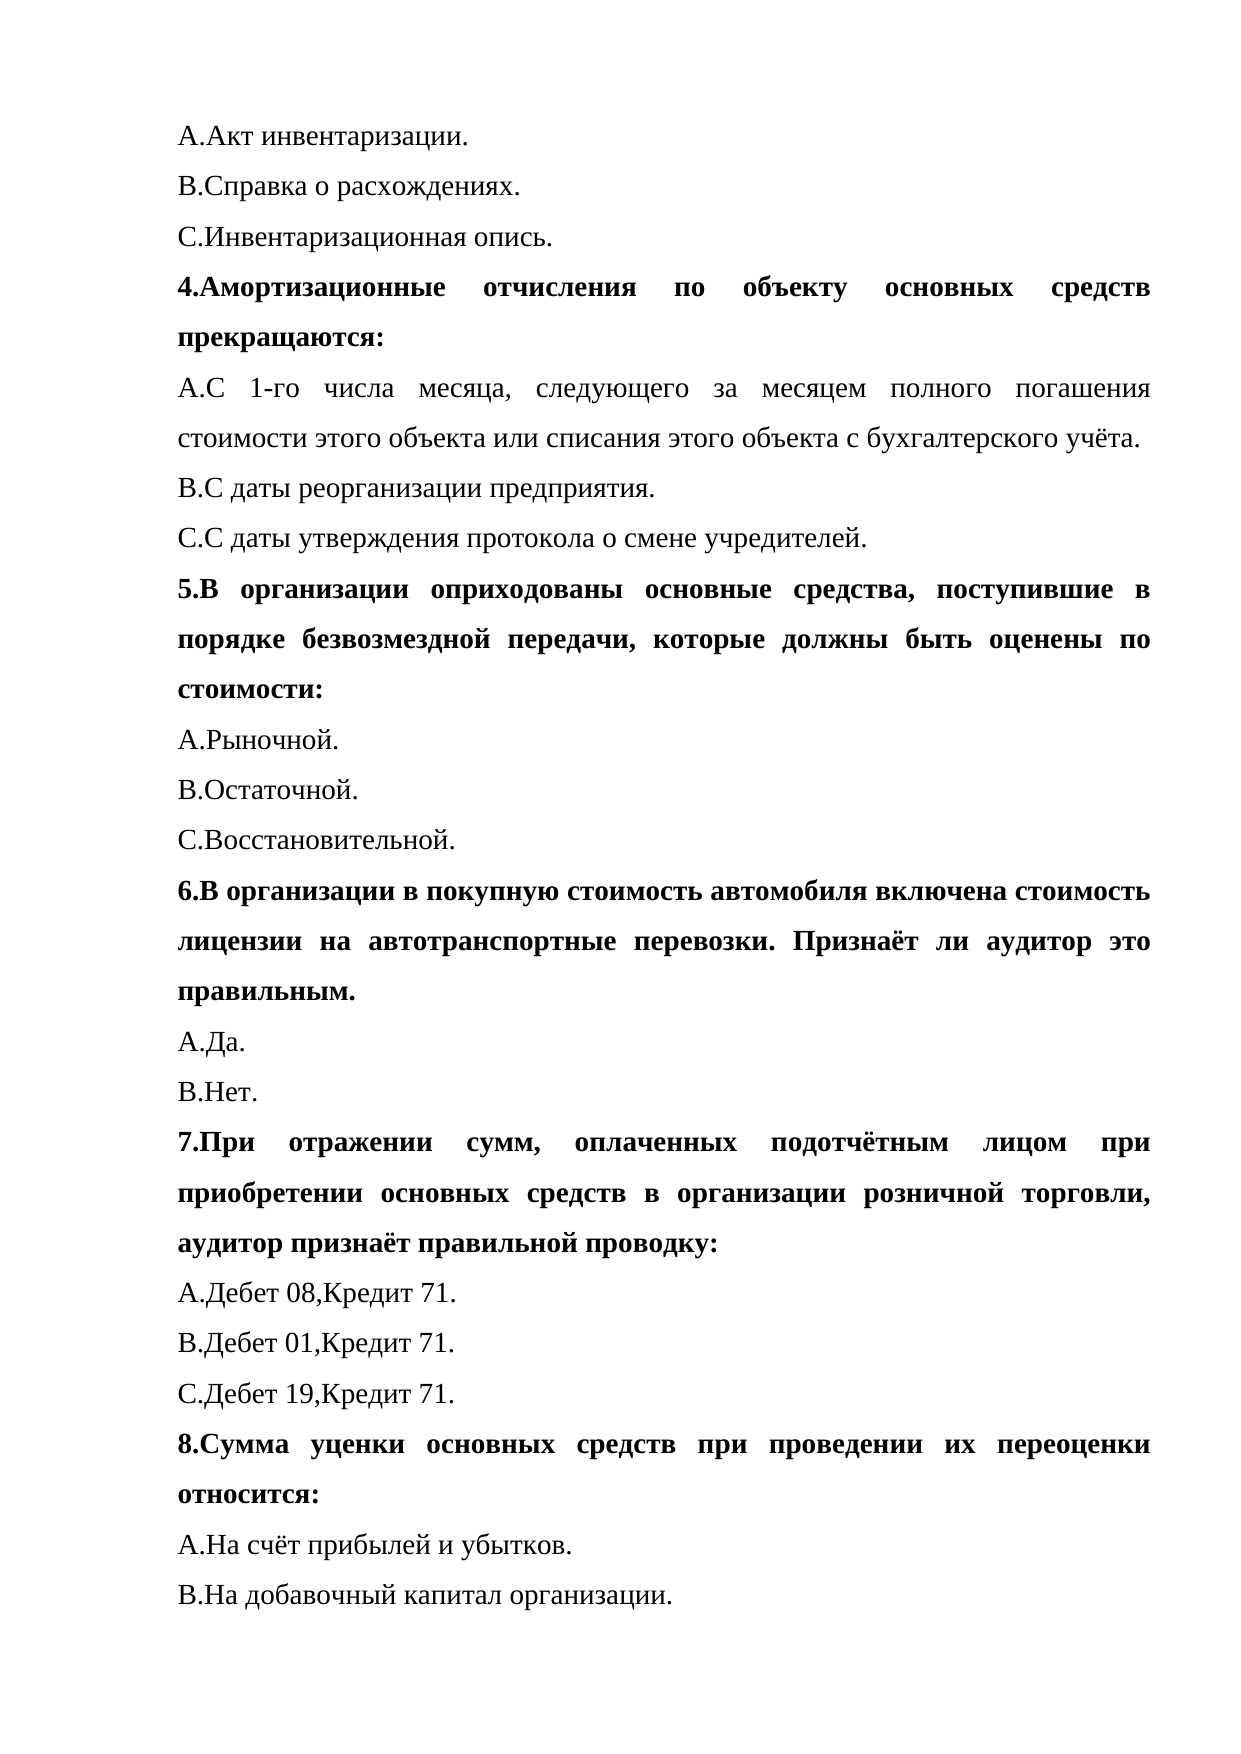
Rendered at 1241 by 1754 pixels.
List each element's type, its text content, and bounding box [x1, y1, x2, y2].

text С.Дебет 19,Кредит 71. [177, 1376, 1152, 1409]
text С.С даты утверждения протокола о смене учредителей. [177, 521, 1152, 554]
text А.Акт инвентаризации. [177, 118, 1152, 152]
text В.Справка о расхождениях. [177, 168, 1152, 202]
text С.Инвентаризационная опись. [177, 219, 1152, 252]
text А.С 1-го числа месяца, следующего за месяцем полного погашения стоимости этого объекта или списания этого объекта с бухгалтерского учёта. [177, 370, 1152, 453]
text 4.Амортизационные отчисления по объекту основных средств прекращаются: [177, 269, 1152, 353]
text А.Да. [177, 1024, 1152, 1057]
text В.На добавочный капитал организации. [177, 1577, 1152, 1611]
text 7.При отражении сумм, оплаченных подотчётным лицом при приобретении основных средств в организации розничной торговли, аудитор признаёт правильной проводку: [177, 1124, 1152, 1258]
text В.Нет. [177, 1074, 1152, 1108]
text С.Восстановительной. [177, 822, 1152, 856]
text 5.В организации оприходованы основные средства, поступившие в порядке безвозмездной передачи, которые должны быть оценены по стоимости: [177, 571, 1152, 705]
text А.На счёт прибылей и убытков. [177, 1527, 1152, 1560]
text В.Остаточной. [177, 772, 1152, 806]
text В.Дебет 01,Кредит 71. [177, 1326, 1152, 1359]
text 8.Сумма уценки основных средств при проведении их переоценки относится: [177, 1426, 1152, 1510]
text 6.В организации в покупную стоимость автомобиля включена стоимость лицензии на автотранспортные перевозки. Признаёт ли аудитор это правильным. [177, 873, 1152, 1007]
text В.С даты реорганизации предприятия. [177, 470, 1152, 504]
text А.Рыночной. [177, 722, 1152, 755]
text А.Дебет 08,Кредит 71. [177, 1275, 1152, 1309]
